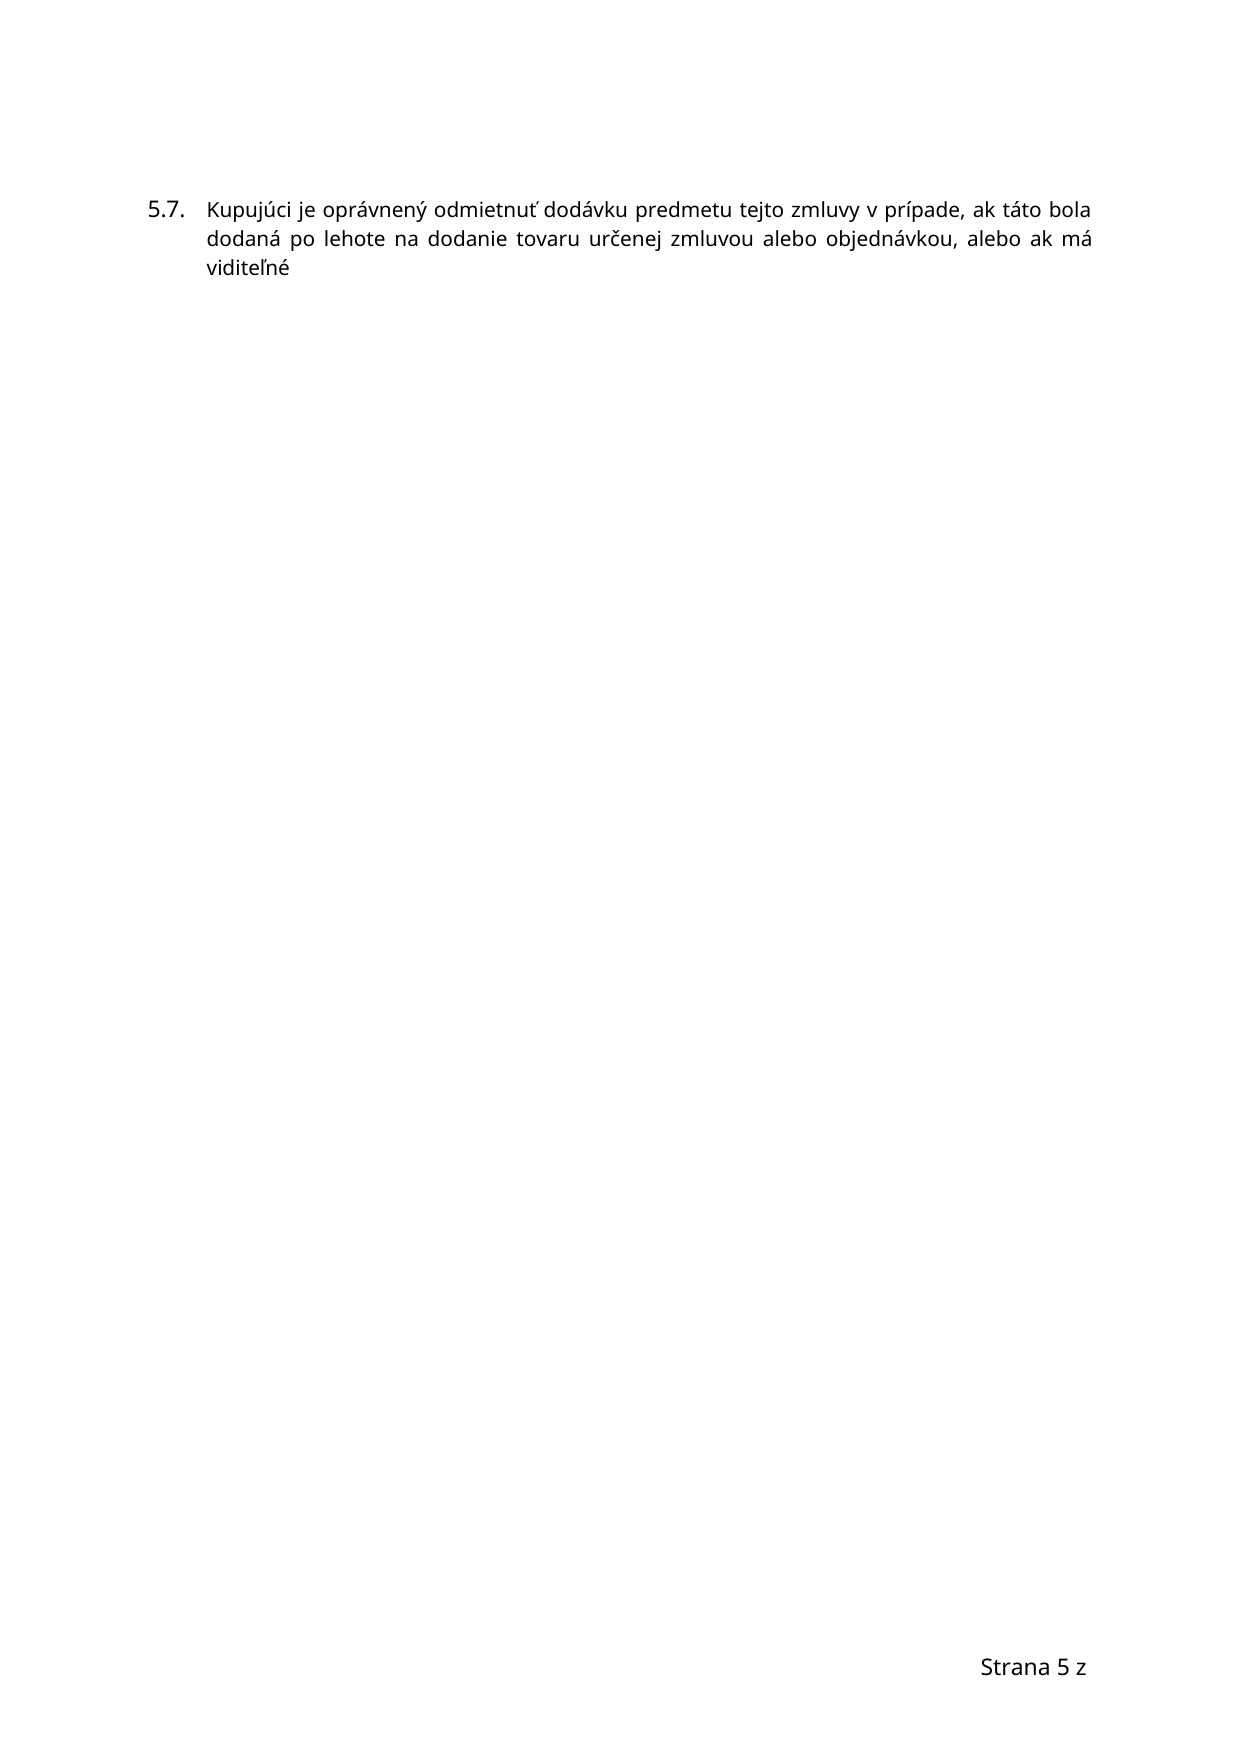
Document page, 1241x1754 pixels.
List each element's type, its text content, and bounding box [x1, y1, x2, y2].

list Kupujúci je oprávnený odmietnuť dodávku predmetu tejto zmluvy v prípade, ak táto bola dodaná po lehote na dodanie tovaru určenej zmluvou alebo objednávkou, alebo ak má viditeľné [147, 193, 1093, 281]
